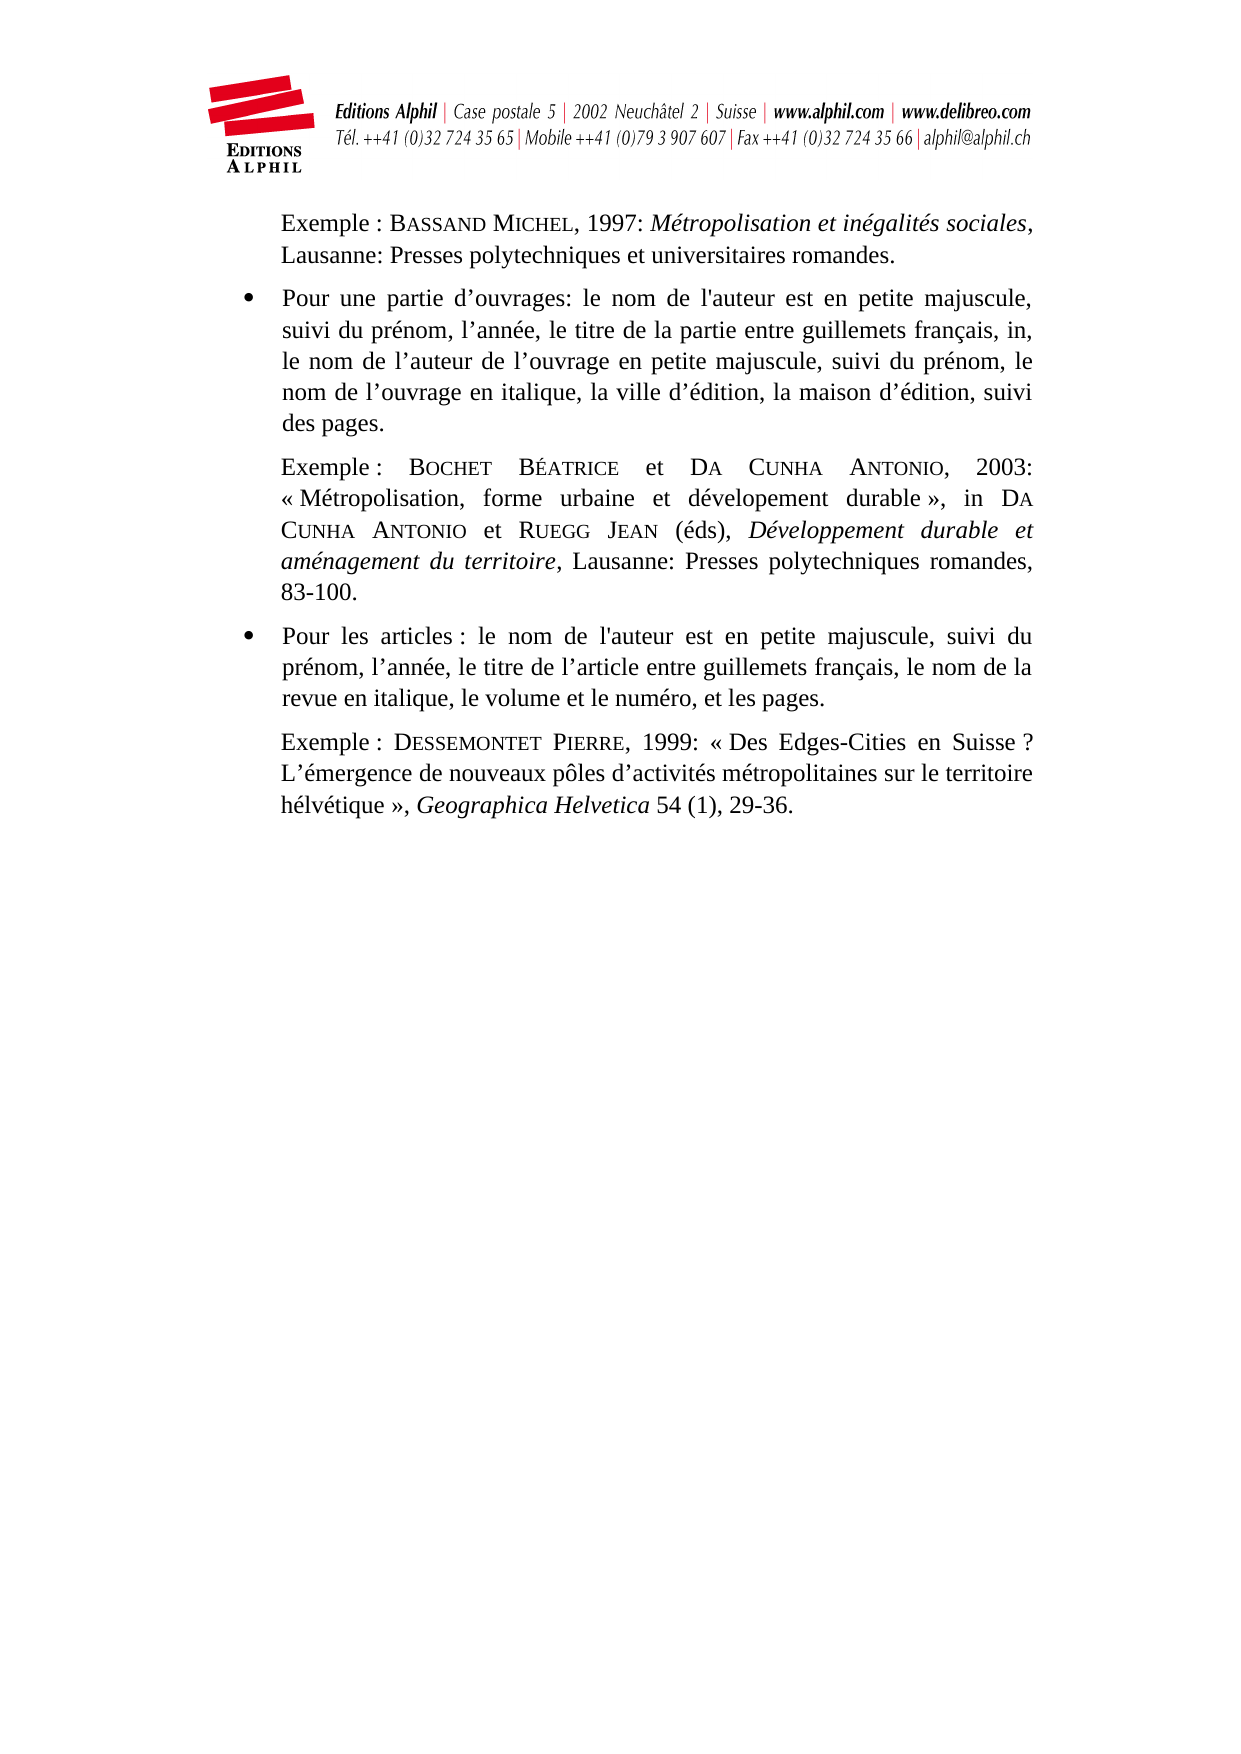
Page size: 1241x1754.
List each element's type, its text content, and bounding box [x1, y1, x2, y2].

picture [206, 73, 1034, 180]
text Exemple : Dessemontet Pierre, 1999: « Des Edges-Cities en Suisse ? L’émergence de nouveaux pôles d’activités métropolitaines sur le territoire hélvétique », Geographica Helvetica 54 (1), 29-36. [281, 726, 1033, 819]
list Pour les articles : le nom de l'auteur est en petite majuscule, suivi du prénom, l’année, le titre de l’article entre guillemets français, le nom de la revue en italique, le volume et le numéro, et les pages. [244, 619, 1033, 713]
text Exemple : Bassand Michel, 1997: Métropolisation et inégalités sociales, Lausanne: Presses polytechniques et universitaires romandes. [281, 207, 1033, 269]
list Pour une partie d’ouvrages: le nom de l'auteur est en petite majuscule, suivi du prénom, l’année, le titre de la partie entre guillemets français, in, le nom de l’auteur de l’ouvrage en petite majuscule, suivi du prénom, le nom de l’ouvrage en italique, la ville d’édition, la maison d’édition, suivi des pages. [244, 282, 1033, 438]
text Exemple : Bochet Béatrice et Da Cunha Antonio, 2003: « Métropolisation, forme urbaine et dévelopement durable », in Da Cunha Antonio et Ruegg Jean (éds), Développement durable et aménagement du territoire, Lausanne: Presses polytechniques romandes, 83-100. [281, 451, 1033, 607]
